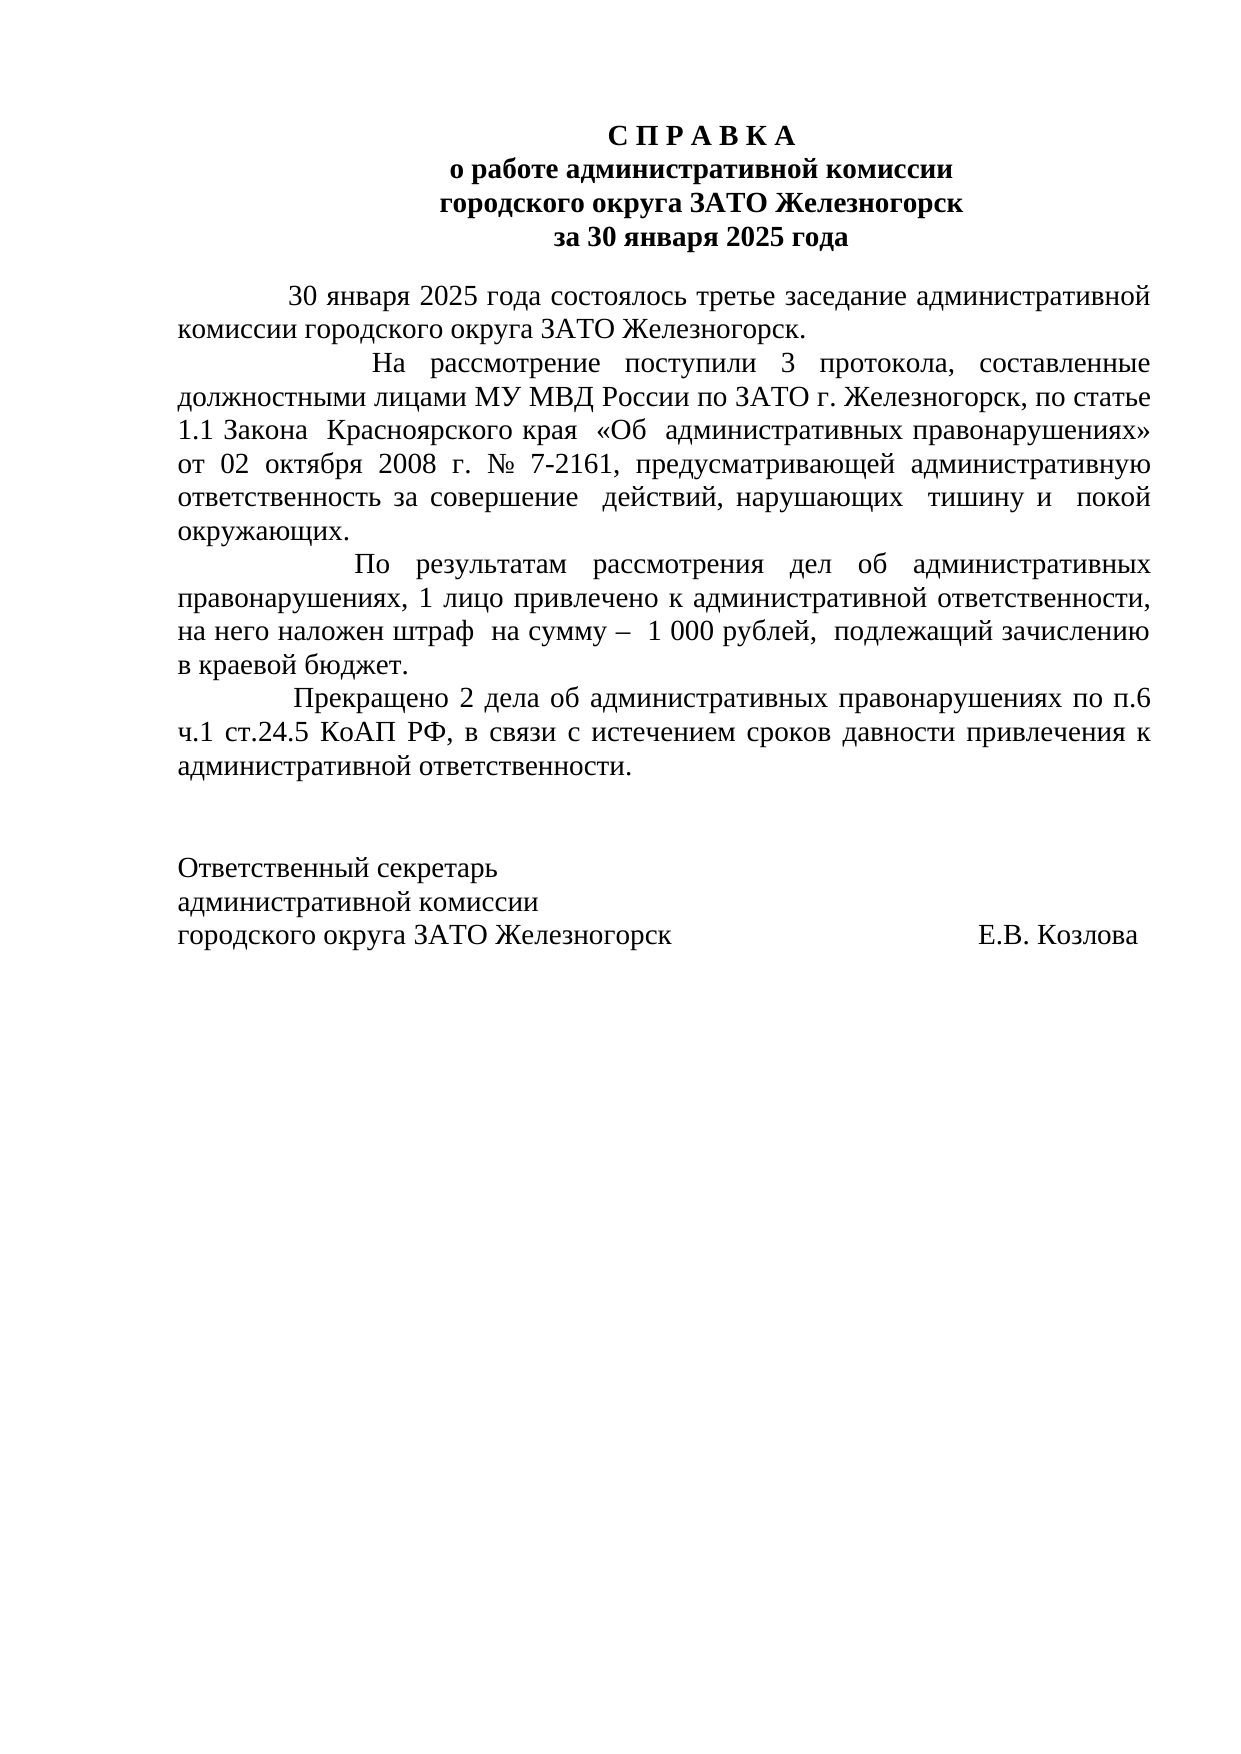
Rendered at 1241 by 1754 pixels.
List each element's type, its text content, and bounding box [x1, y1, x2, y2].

text за 30 января 2025 года [177, 219, 1152, 252]
text административной комиссии [177, 884, 1152, 917]
text 30 января 2025 года состоялось третье заседание административной комиссии городского округа ЗАТО Железногорск. [177, 278, 1152, 345]
text Прекращено 2 дела об административных правонарушениях по п.6 ч.1 ст.24.5 КоАП РФ, в связи с истечением сроков давности привлечения к административной ответственности. [177, 681, 1152, 781]
text Ответственный секретарь [177, 850, 1152, 884]
text городского округа ЗАТО Железногорск Е.В. Козлова [177, 917, 1152, 951]
text С П Р А В К А [177, 118, 1152, 152]
text По результатам рассмотрения дел об административных правонарушениях, 1 лицо привлечено к административной ответственности, на него наложен штраф на сумму – 1 000 рублей, подлежащий зачислению в краевой бюджет. [177, 546, 1152, 681]
text На рассмотрение поступили 3 протокола, составленные должностными лицами МУ МВД России по ЗАТО г. Железногорск, по статье 1.1 Закона Красноярского края «Об административных правонарушениях» от 02 октября 2008 г. № 7-2161, предусматривающей административную ответственность за совершение действий, нарушающих тишину и покой окружающих. [177, 345, 1152, 546]
text городского округа ЗАТО Железногорск [177, 185, 1152, 219]
text о работе административной комиссии [177, 152, 1152, 185]
